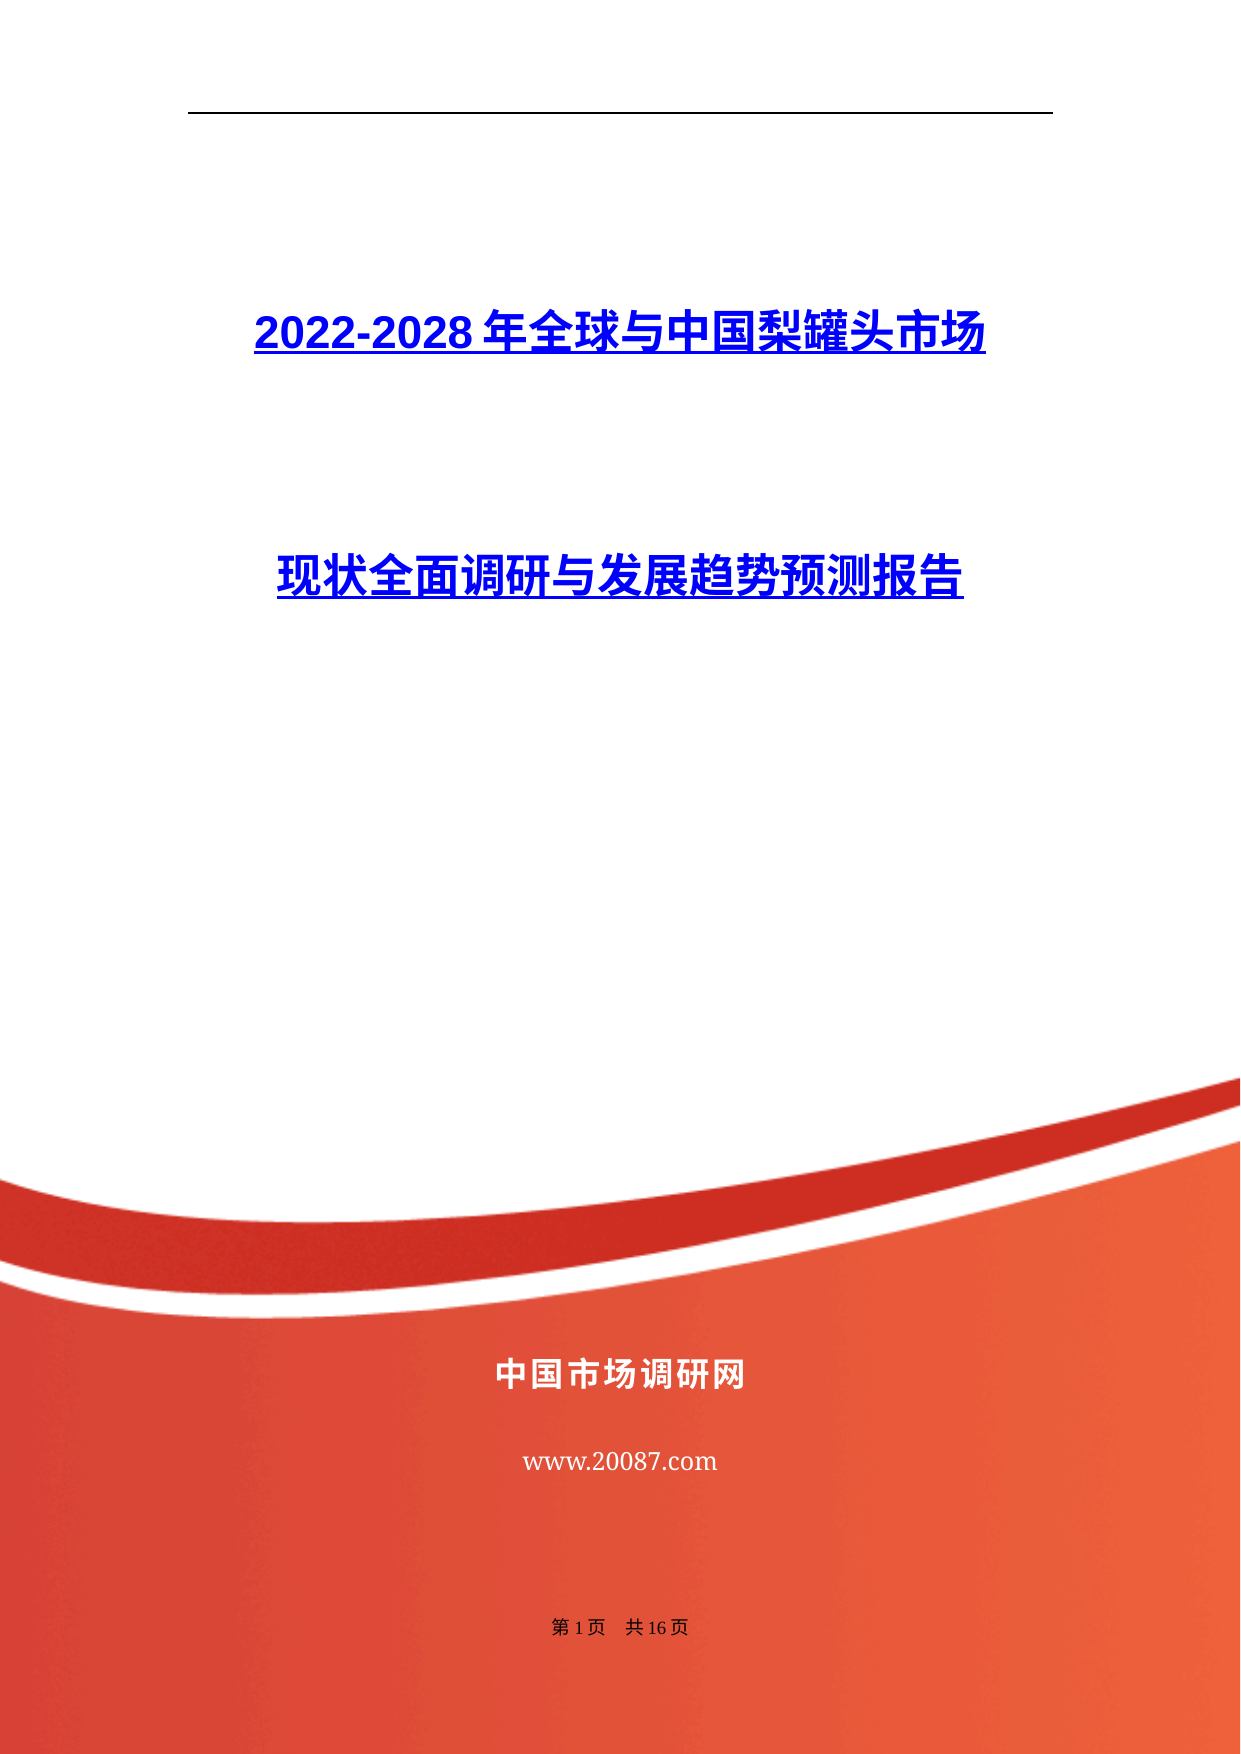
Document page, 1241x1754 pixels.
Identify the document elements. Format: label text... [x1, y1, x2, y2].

table_header 2022-2028年全球与中国梨罐头市场现状全面调研与发展趋势预测报告 [188, 207, 1053, 773]
text www.20087.com [187, 1428, 1053, 1493]
subtitle 中国市场调研网 [187, 1339, 1053, 1404]
picture [0, 1006, 1241, 1754]
